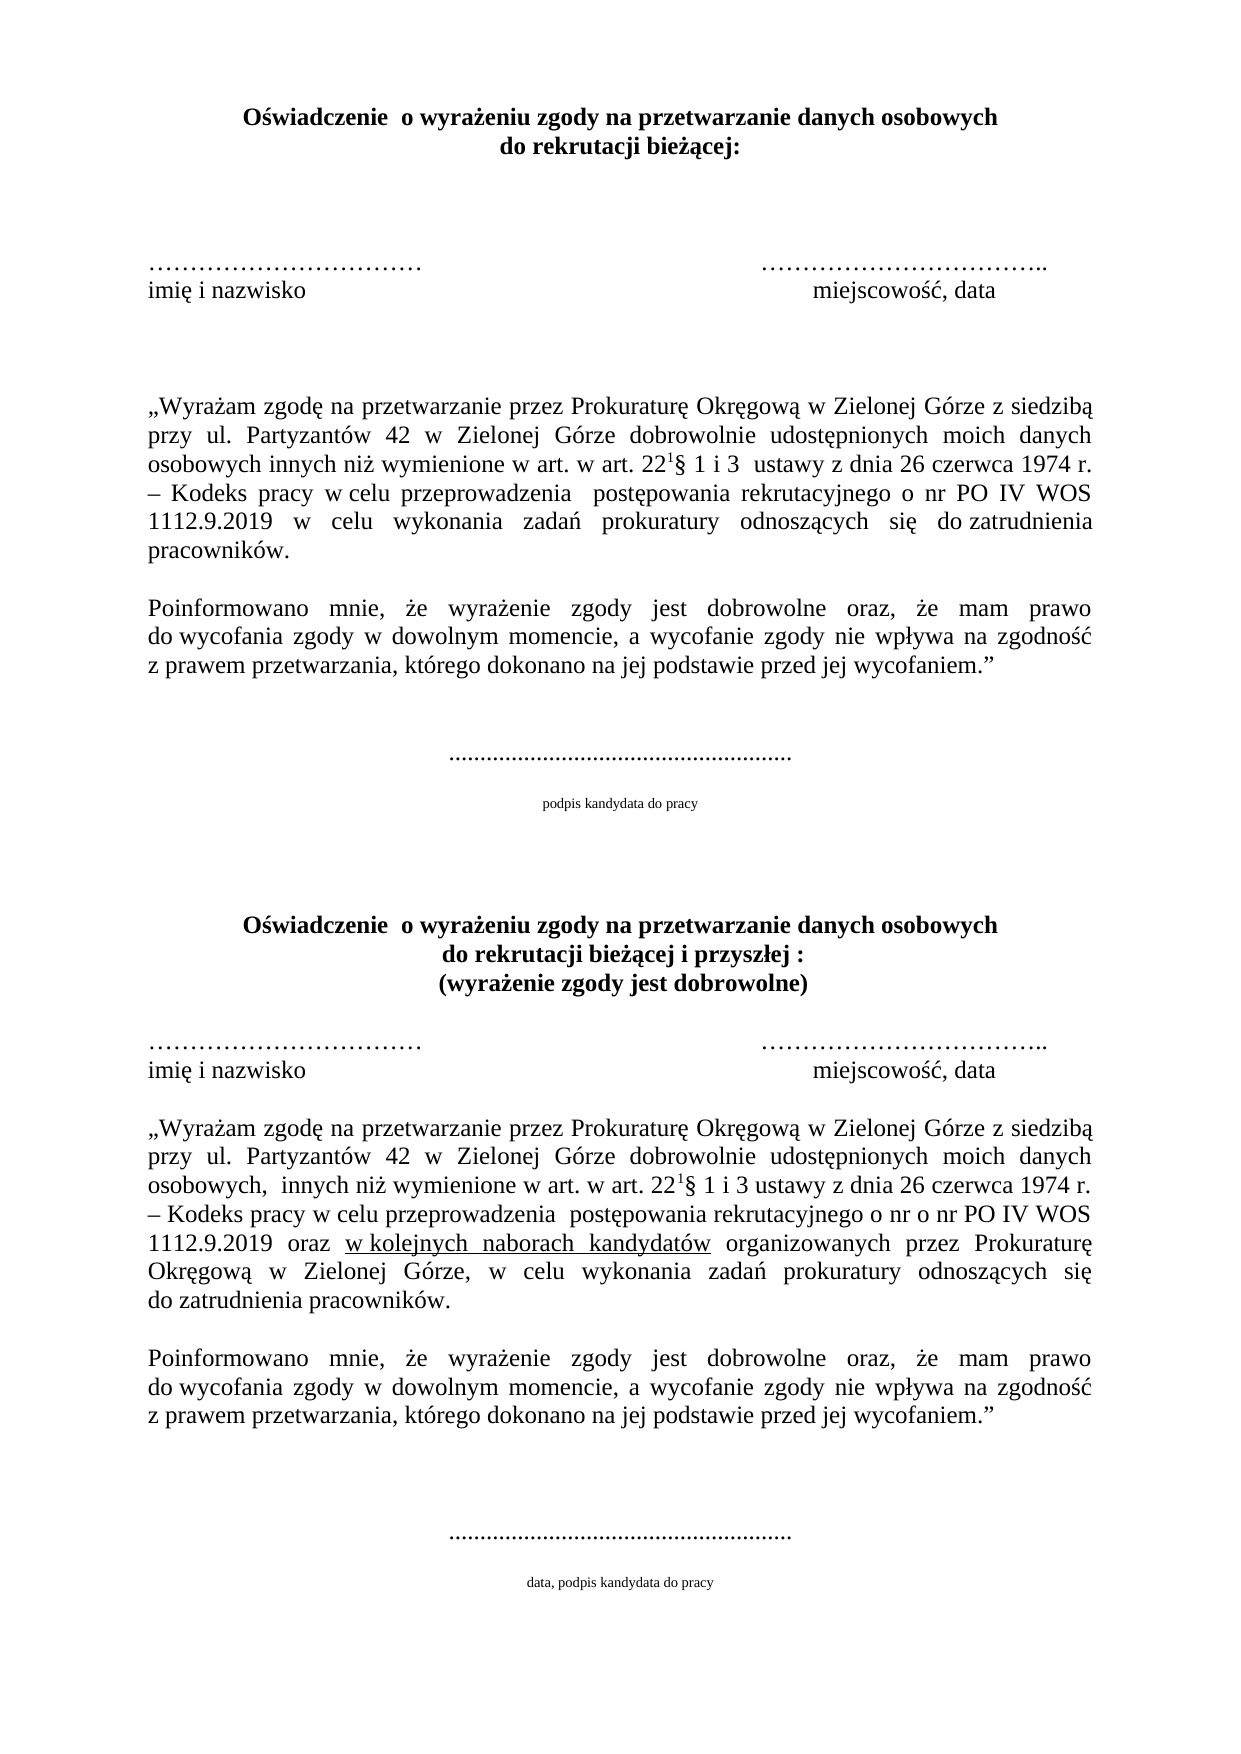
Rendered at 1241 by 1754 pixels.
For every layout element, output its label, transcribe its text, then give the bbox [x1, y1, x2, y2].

text …………………………… …………………………….. [148, 1026, 1093, 1055]
text Poinformowano mnie, że wyrażenie zgody jest dobrowolne oraz, że mam prawo do wycofania zgody w dowolnym momencie, a wycofanie zgody nie wpływa na zgodność z prawem przetwarzania, którego dokonano na jej podstawie przed jej wycofaniem.” [148, 593, 1093, 679]
text Oświadczenie o wyrażeniu zgody na przetwarzanie danych osobowych do rekrutacji bieżącej i przyszłej : (wyrażenie zgody jest dobrowolne) [148, 911, 1093, 997]
text „Wyrażam zgodę na przetwarzanie przez Prokuraturę Okręgową w Zielonej Górze z siedzibą przy ul. Partyzantów 42 w Zielonej Górze dobrowolnie udostępnionych moich danych osobowych, innych niż wymienione w art. w art. 221§ 1 i 3 ustawy z dnia 26 czerwca 1974 r. – Kodeks pracy w celu przeprowadzenia postępowania rekrutacyjnego o nr o nr PO IV WOS 1112.9.2019 oraz w kolejnych naborach kandydatów organizowanych przez Prokuraturę Okręgową w Zielonej Górze, w celu wykonania zadań prokuratury odnoszących się do zatrudnienia pracowników. [148, 1113, 1093, 1314]
text Oświadczenie o wyrażeniu zgody na przetwarzanie danych osobowych [148, 102, 1093, 131]
text imię i nazwisko miejscowość, data [148, 276, 1093, 304]
text podpis kandydata do pracy [148, 795, 1093, 823]
text „Wyrażam zgodę na przetwarzanie przez Prokuraturę Okręgową w Zielonej Górze z siedzibą przy ul. Partyzantów 42 w Zielonej Górze dobrowolnie udostępnionych moich danych osobowych innych niż wymienione w art. w art. 221§ 1 i 3 ustawy z dnia 26 czerwca 1974 r. – Kodeks pracy w celu przeprowadzenia postępowania rekrutacyjnego o nr PO IV WOS 1112.9.2019 w celu wykonania zadań prokuratury odnoszących się do zatrudnienia pracowników. [148, 391, 1093, 564]
text ....................................................... [148, 1516, 1093, 1545]
text Poinformowano mnie, że wyrażenie zgody jest dobrowolne oraz, że mam prawo do wycofania zgody w dowolnym momencie, a wycofanie zgody nie wpływa na zgodność z prawem przetwarzania, którego dokonano na jej podstawie przed jej wycofaniem.” [148, 1343, 1093, 1429]
text …………………………… …………………………….. [148, 247, 1093, 276]
text do rekrutacji bieżącej: [148, 131, 1093, 160]
text ....................................................... [148, 708, 1093, 766]
text data, podpis kandydata do pracy [148, 1574, 1093, 1603]
text imię i nazwisko miejscowość, data [148, 1055, 1093, 1083]
